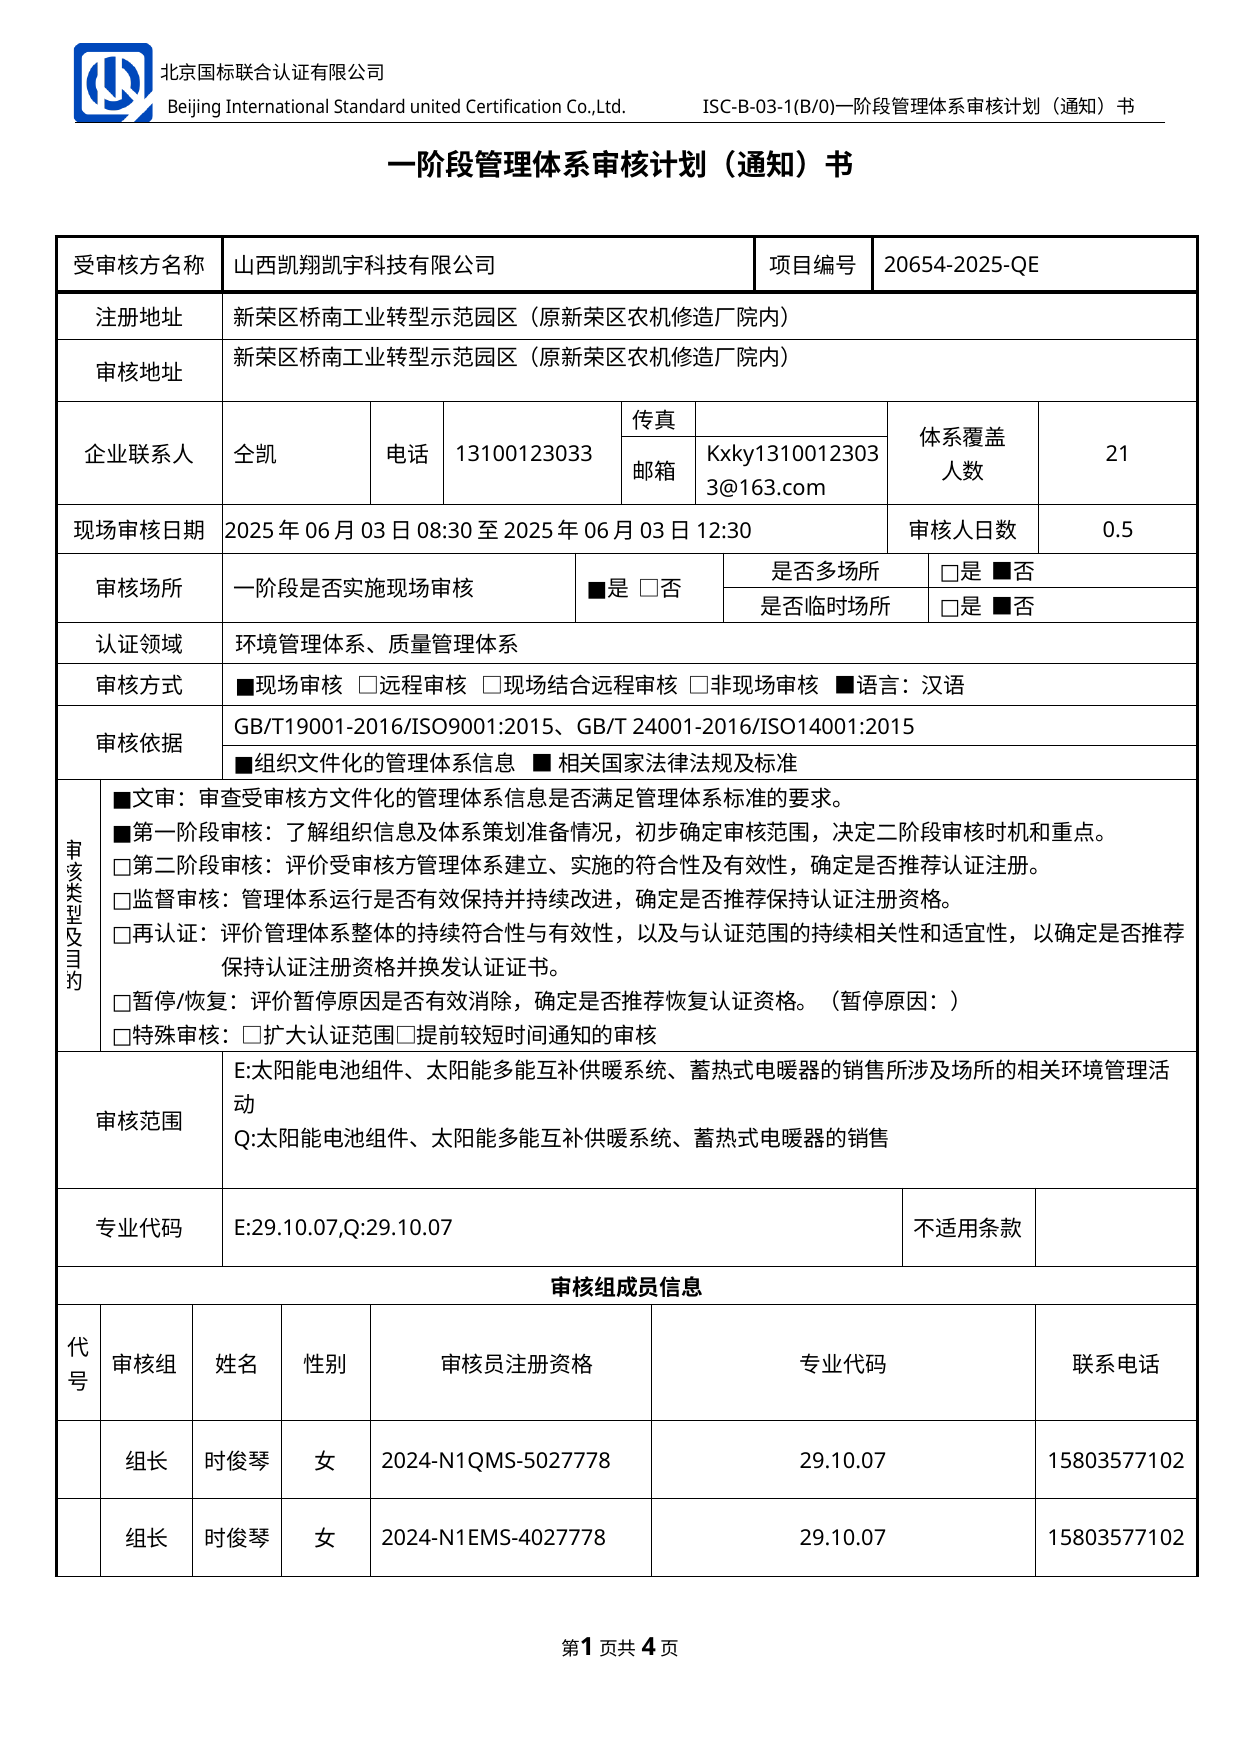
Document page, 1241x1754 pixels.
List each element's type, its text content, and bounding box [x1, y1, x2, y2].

table_cell □是 ■否 [929, 554, 1196, 587]
table_cell 是否多场所 [724, 554, 928, 587]
table_cell 邮箱 [622, 437, 695, 504]
table_cell 代号 [58, 1305, 100, 1420]
table_cell 女 [282, 1421, 370, 1498]
table_cell [696, 402, 887, 436]
table_header 山西凯翔凯宇科技有限公司 [224, 238, 753, 290]
table_cell 姓名 [193, 1305, 281, 1420]
table_cell 注册地址 [58, 294, 222, 339]
table_cell □是 ■否 [929, 588, 1196, 622]
table_cell 13100123033 [444, 402, 621, 504]
table_cell 不适用条款 [903, 1189, 1035, 1266]
table_cell 审核方式 [58, 664, 222, 704]
table_cell 2024-N1EMS-4027778 [371, 1499, 651, 1576]
table_cell [58, 1499, 100, 1576]
table_cell 审核场所 [58, 554, 222, 622]
table_cell 组长 [101, 1499, 192, 1576]
table_cell 传真 [622, 402, 695, 436]
text 一阶段管理体系审核计划（通知）书 [75, 129, 1165, 197]
table_cell 时俊琴 [193, 1421, 281, 1498]
table_cell 29.10.07 [652, 1499, 1035, 1576]
table_cell 现场审核日期 [58, 505, 222, 553]
table_cell 15803577102 [1036, 1421, 1196, 1498]
table_cell ■是 □否 [576, 554, 723, 622]
table_cell [58, 1421, 100, 1498]
table_cell 环境管理体系、质量管理体系 [223, 623, 1196, 663]
table_cell 专业代码 [652, 1305, 1035, 1420]
table_cell 审核依据 [58, 706, 222, 779]
table_cell 审核员注册资格 [371, 1305, 651, 1420]
table_cell 一阶段是否实施现场审核 [223, 554, 575, 622]
table_cell 是否临时场所 [724, 588, 928, 622]
table_cell 15803577102 [1036, 1499, 1196, 1576]
table_cell 审核组成员信息 [58, 1267, 1196, 1304]
table_cell 新荣区桥南工业转型示范园区（原新荣区农机修造厂院内） [223, 340, 1196, 401]
table_cell 体系覆盖 人数 [888, 402, 1038, 504]
table_cell 审核范围 [58, 1052, 222, 1187]
table_cell 审核地址 [58, 340, 222, 401]
table_cell 女 [282, 1499, 370, 1576]
table_cell GB/T19001-2016/ISO9001:2015、GB/T 24001-2016/ISO14001:2015 [223, 706, 1196, 744]
table_cell ■现场审核 □远程审核 □现场结合远程审核 □非现场审核 ■语言：汉语 [223, 664, 1196, 704]
picture [73, 43, 153, 123]
table_cell 性别 [282, 1305, 370, 1420]
table_header 受审核方名称 [58, 238, 221, 290]
table_cell 认证领域 [58, 623, 222, 663]
table_cell 审核人日数 [888, 505, 1038, 553]
table_cell 29.10.07 [652, 1421, 1035, 1498]
table_cell 0.5 [1039, 505, 1196, 553]
table_cell 专业代码 [58, 1189, 222, 1266]
table_header 项目编号 [756, 238, 871, 290]
table_cell 2025年06月03日 08:30至2025年06月03日 12:30 [223, 505, 887, 553]
table_cell 审核组 [101, 1305, 192, 1420]
table_cell 21 [1039, 402, 1196, 504]
table_cell 仝凯 [223, 402, 370, 504]
table_cell 2024-N1QMS-5027778 [371, 1421, 651, 1498]
table_cell E:太阳能电池组件、太阳能多能互补供暖系统、蓄热式电暖器的销售所涉及场所的相关环境管理活动 Q:太阳能电池组件、太阳能多能互补供暖系统、蓄热式电暖器的销售 [223, 1052, 1196, 1187]
table_cell Kxky13100123033@163.com [696, 437, 887, 504]
table_cell [1036, 1189, 1196, 1266]
table_cell 组长 [101, 1421, 192, 1498]
table_header 20654-2025-QE [874, 238, 1196, 290]
table_cell 企业联系人 [58, 402, 222, 504]
table_cell ■组织文件化的管理体系信息 ■ 相关国家法律法规及标准 [223, 746, 1196, 779]
table_cell 审核类型及目的 [58, 780, 100, 1051]
table_cell ■文审：审查受审核方文件化的管理体系信息是否满足管理体系标准的要求。 ■第一阶段审核：了解组织信息及体系策划准备情况，初步确定审核范围，决定二阶段审核时机和重点。 □第二阶段审核：评价受审核方管理体系建立、实施的符合性及有效性，确定是否推荐认证注册。 □监督审核：管理体系运行是否有效保持并持续改进，确定是否推荐保持认证注册资格。 □再认证：评价管理体系整体的持续符合性与有效性，以及与认证范围的持续相关性和适宜性，以确定是否推荐保持认证注册资格并换发认证证书。 □暂停/恢复：评价暂停原因是否有效消除，确定是否推荐恢复认证资格。（暂停原因：） □特殊审核：□扩大认证范围□提前较短时间通知的审核 [101, 780, 1196, 1051]
table_cell 时俊琴 [193, 1499, 281, 1576]
table_cell E:29.10.07,Q:29.10.07 [223, 1189, 902, 1266]
table_cell 电话 [371, 402, 443, 504]
table_cell 联系电话 [1036, 1305, 1196, 1420]
table_cell 新荣区桥南工业转型示范园区（原新荣区农机修造厂院内） [223, 294, 1196, 339]
